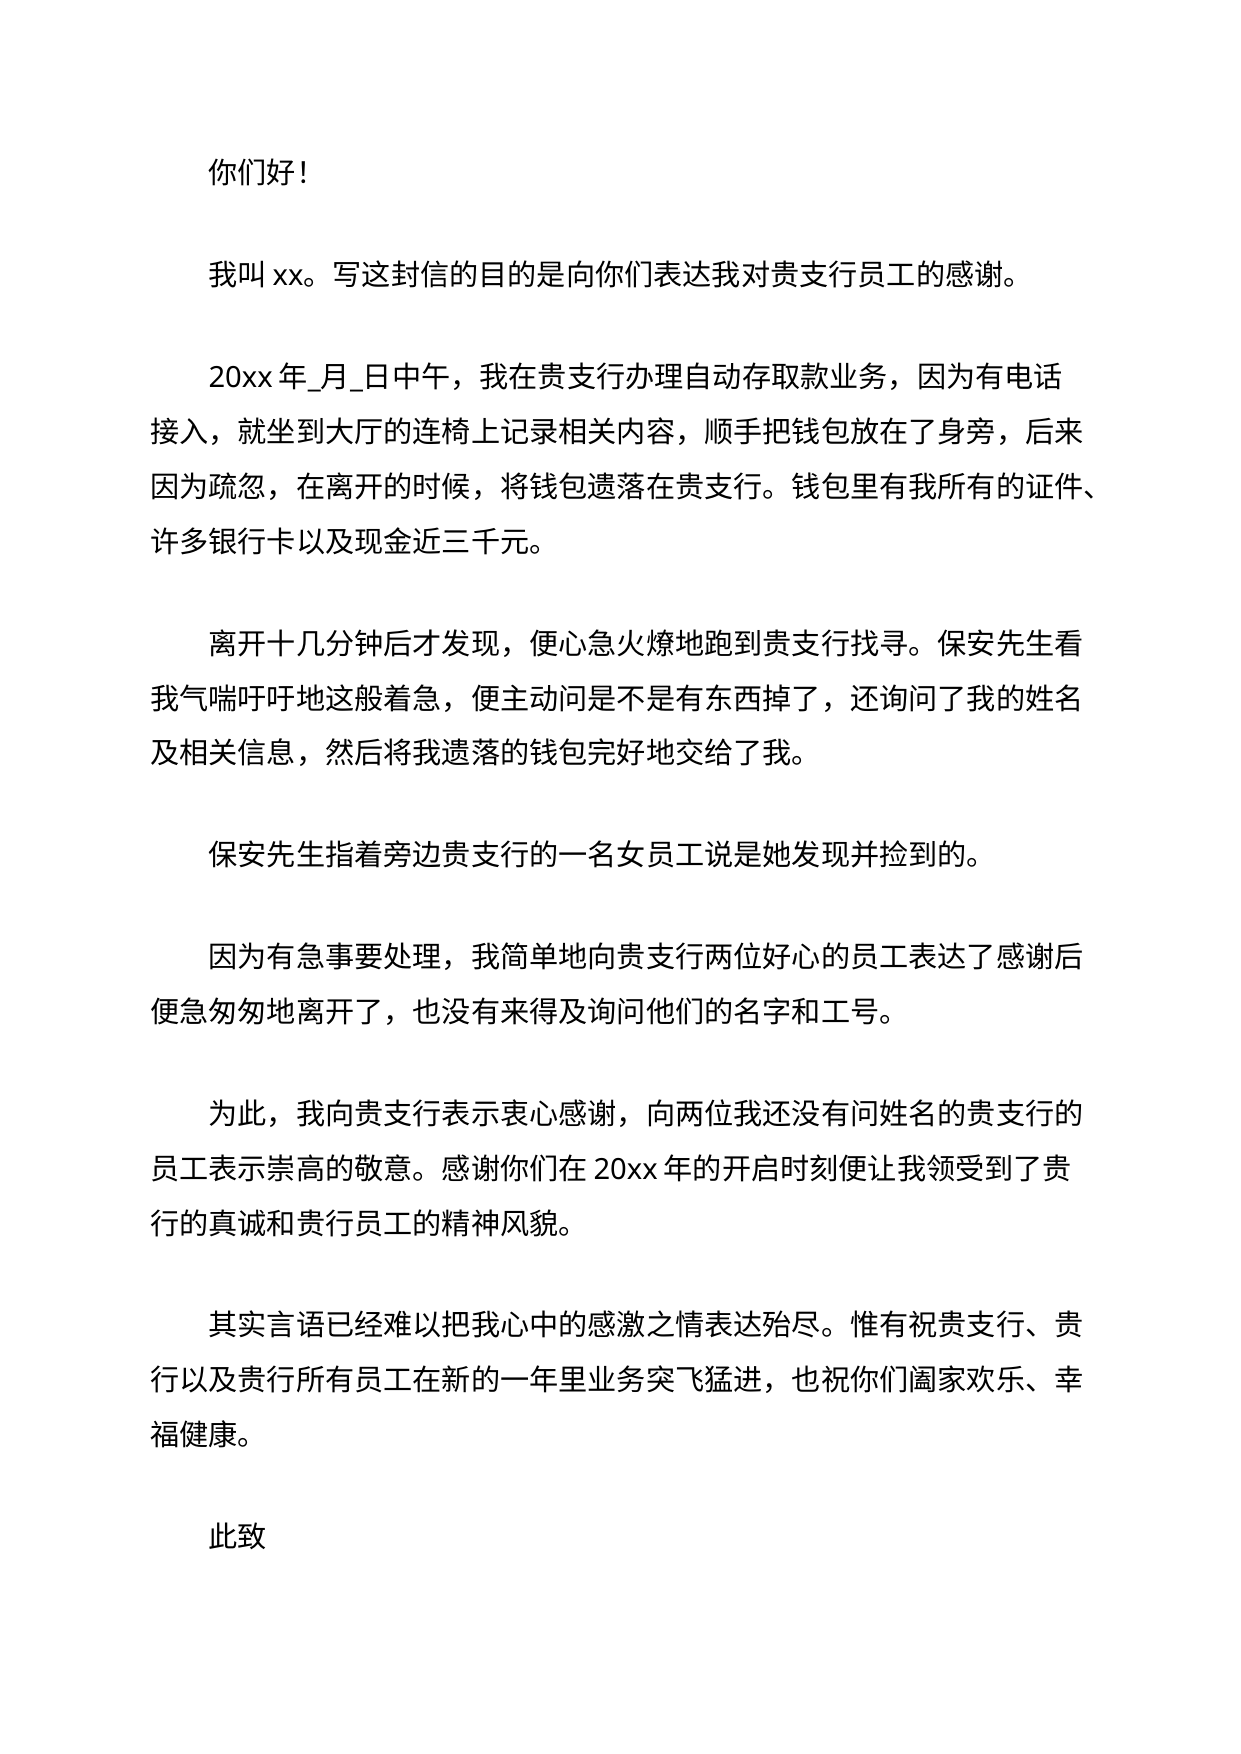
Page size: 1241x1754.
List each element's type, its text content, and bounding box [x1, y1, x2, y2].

text 你们好！ [150, 150, 1090, 192]
text 为此，我向贵支行表示衷心感谢，向两位我还没有问姓名的贵支行的员工表示崇高的敬意。感谢你们在20xx年的开启时刻便让我领受到了贵行的真诚和贵行员工的精神风貌。 [150, 1090, 1090, 1242]
text 此致 [150, 1513, 1090, 1556]
text 保安先生指着旁边贵支行的一名女员工说是她发现并捡到的。 [150, 832, 1090, 874]
text 20xx年_月_日中午，我在贵支行办理自动存取款业务，因为有电话接入，就坐到大厅的连椅上记录相关内容，顺手把钱包放在了身旁，后来因为疏忽，在离开的时候，将钱包遗落在贵支行。钱包里有我所有的证件、许多银行卡以及现金近三千元。 [150, 354, 1090, 561]
text 因为有急事要处理，我简单地向贵支行两位好心的员工表达了感谢后便急匆匆地离开了，也没有来得及询问他们的名字和工号。 [150, 934, 1090, 1031]
text 离开十几分钟后才发现，便心急火燎地跑到贵支行找寻。保安先生看我气喘吁吁地这般着急，便主动问是不是有东西掉了，还询问了我的姓名及相关信息，然后将我遗落的钱包完好地交给了我。 [150, 620, 1090, 772]
text 我叫xx。写这封信的目的是向你们表达我对贵支行员工的感谢。 [150, 252, 1090, 294]
text 其实言语已经难以把我心中的感激之情表达殆尽。惟有祝贵支行、贵行以及贵行所有员工在新的一年里业务突飞猛进，也祝你们阖家欢乐、幸福健康。 [150, 1302, 1090, 1454]
